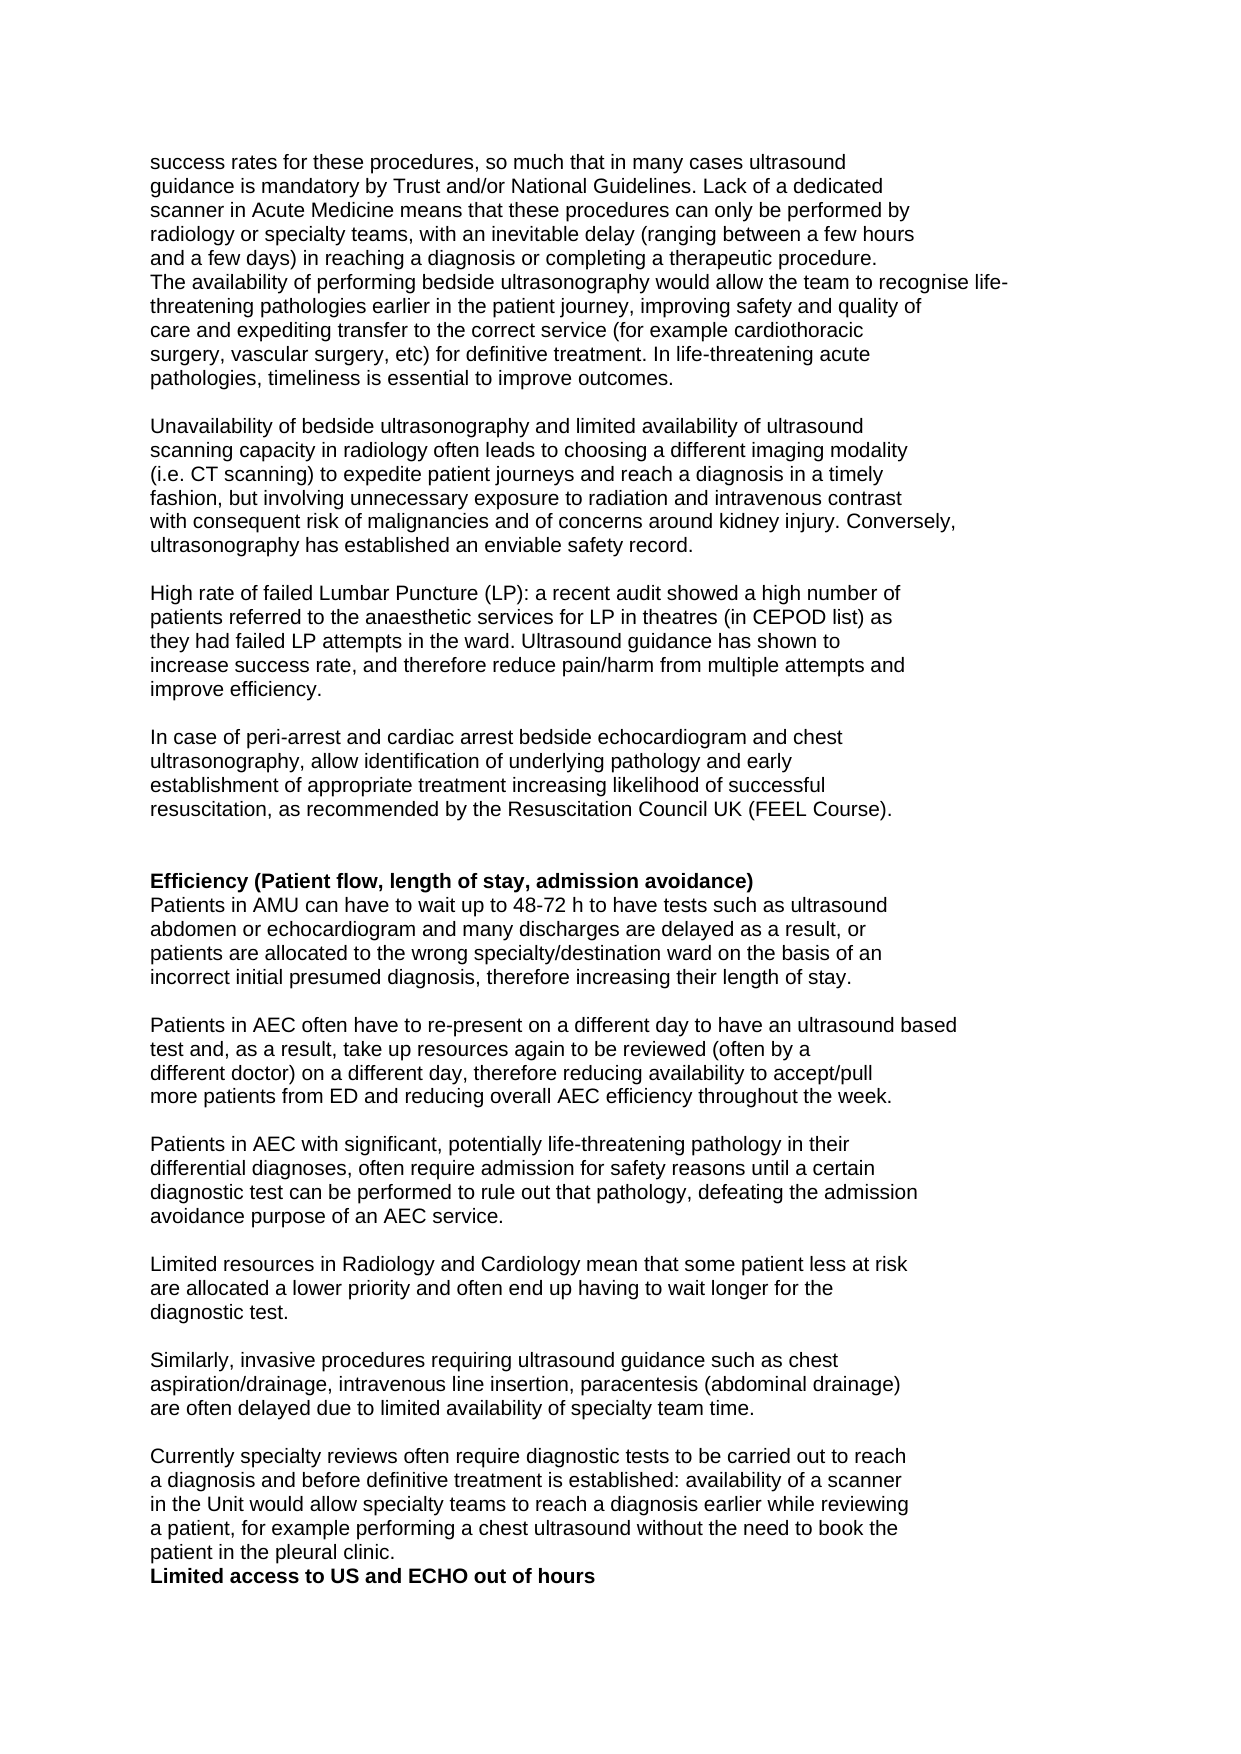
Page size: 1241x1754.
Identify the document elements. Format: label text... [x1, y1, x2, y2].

text Limited resources in Radiology and Cardiology mean that some patient less at risk [150, 1252, 1090, 1276]
text ultrasonography has established an enviable safety record. [150, 533, 1090, 557]
text Patients in AMU can have to wait up to 48-72 h to have tests such as ultrasound [150, 893, 1090, 917]
text Patients in AEC with significant, potentially life-threatening pathology in their [150, 1132, 1090, 1156]
text Efficiency (Patient flow, length of stay, admission avoidance) [150, 869, 1090, 893]
text incorrect initial presumed diagnosis, therefore increasing their length of stay. [150, 964, 1090, 988]
text success rates for these procedures, so much that in many cases ultrasound [150, 150, 1090, 174]
text more patients from ED and reducing overall AEC efficiency throughout the week. [150, 1084, 1090, 1108]
text a patient, for example performing a chest ultrasound without the need to book the [150, 1516, 1090, 1539]
text and a few days) in reaching a diagnosis or completing a therapeutic procedure. [150, 246, 1090, 270]
text avoidance purpose of an AEC service. [150, 1204, 1090, 1228]
text patients referred to the anaesthetic services for LP in theatres (in CEPOD list) as [150, 605, 1090, 629]
text resuscitation, as recommended by the Resuscitation Council UK (FEEL Course). [150, 797, 1090, 821]
text are often delayed due to limited availability of specialty team time. [150, 1396, 1090, 1420]
text different doctor) on a different day, therefore reducing availability to accept/pull [150, 1060, 1090, 1084]
text a diagnosis and before definitive treatment is established: availability of a scanner [150, 1468, 1090, 1492]
text Unavailability of bedside ultrasonography and limited availability of ultrasound [150, 413, 1090, 437]
text differential diagnoses, often require admission for safety reasons until a certain [150, 1156, 1090, 1180]
text patients are allocated to the wrong specialty/destination ward on the basis of an [150, 941, 1090, 964]
text abdomen or echocardiogram and many discharges are delayed as a result, or [150, 917, 1090, 941]
text In case of peri-arrest and cardiac arrest bedside echocardiogram and chest [150, 725, 1090, 749]
text fashion, but involving unnecessary exposure to radiation and intravenous contrast [150, 485, 1090, 509]
text test and, as a result, take up resources again to be reviewed (often by a [150, 1036, 1090, 1060]
text Limited access to US and ECHO out of hours [150, 1563, 1090, 1587]
text in the Unit would allow specialty teams to reach a diagnosis earlier while reviewing [150, 1492, 1090, 1516]
text diagnostic test. [150, 1300, 1090, 1324]
text diagnostic test can be performed to rule out that pathology, defeating the admission [150, 1180, 1090, 1204]
text surgery, vascular surgery, etc) for definitive treatment. In life-threatening acute [150, 342, 1090, 366]
text The availability of performing bedside ultrasonography would allow the team to recognise life-threatening pathologies earlier in the patient journey, improving safety and quality of [150, 270, 1090, 318]
text High rate of failed Lumbar Puncture (LP): a recent audit showed a high number of [150, 581, 1090, 605]
text with consequent risk of malignancies and of concerns around kidney injury. Conversely, [150, 509, 1090, 533]
text care and expediting transfer to the correct service (for example cardiothoracic [150, 318, 1090, 342]
text patient in the pleural clinic. [150, 1539, 1090, 1563]
text pathologies, timeliness is essential to improve outcomes. [150, 366, 1090, 389]
text are allocated a lower priority and often end up having to wait longer for the [150, 1276, 1090, 1300]
text aspiration/drainage, intravenous line insertion, paracentesis (abdominal drainage) [150, 1372, 1090, 1396]
text guidance is mandatory by Trust and/or National Guidelines. Lack of a dedicated [150, 174, 1090, 198]
text radiology or specialty teams, with an inevitable delay (ranging between a few hours [150, 222, 1090, 246]
text establishment of appropriate treatment increasing likelihood of successful [150, 773, 1090, 797]
text they had failed LP attempts in the ward. Ultrasound guidance has shown to [150, 629, 1090, 653]
text improve efficiency. [150, 677, 1090, 701]
text ultrasonography, allow identification of underlying pathology and early [150, 749, 1090, 773]
text Currently specialty reviews often require diagnostic tests to be carried out to reach [150, 1444, 1090, 1468]
text Similarly, invasive procedures requiring ultrasound guidance such as chest [150, 1348, 1090, 1372]
text scanning capacity in radiology often leads to choosing a different imaging modality [150, 437, 1090, 461]
text increase success rate, and therefore reduce pain/harm from multiple attempts and [150, 653, 1090, 677]
text scanner in Acute Medicine means that these procedures can only be performed by [150, 198, 1090, 222]
text Patients in AEC often have to re-present on a different day to have an ultrasound based [150, 1012, 1090, 1036]
text (i.e. CT scanning) to expedite patient journeys and reach a diagnosis in a timely [150, 461, 1090, 485]
